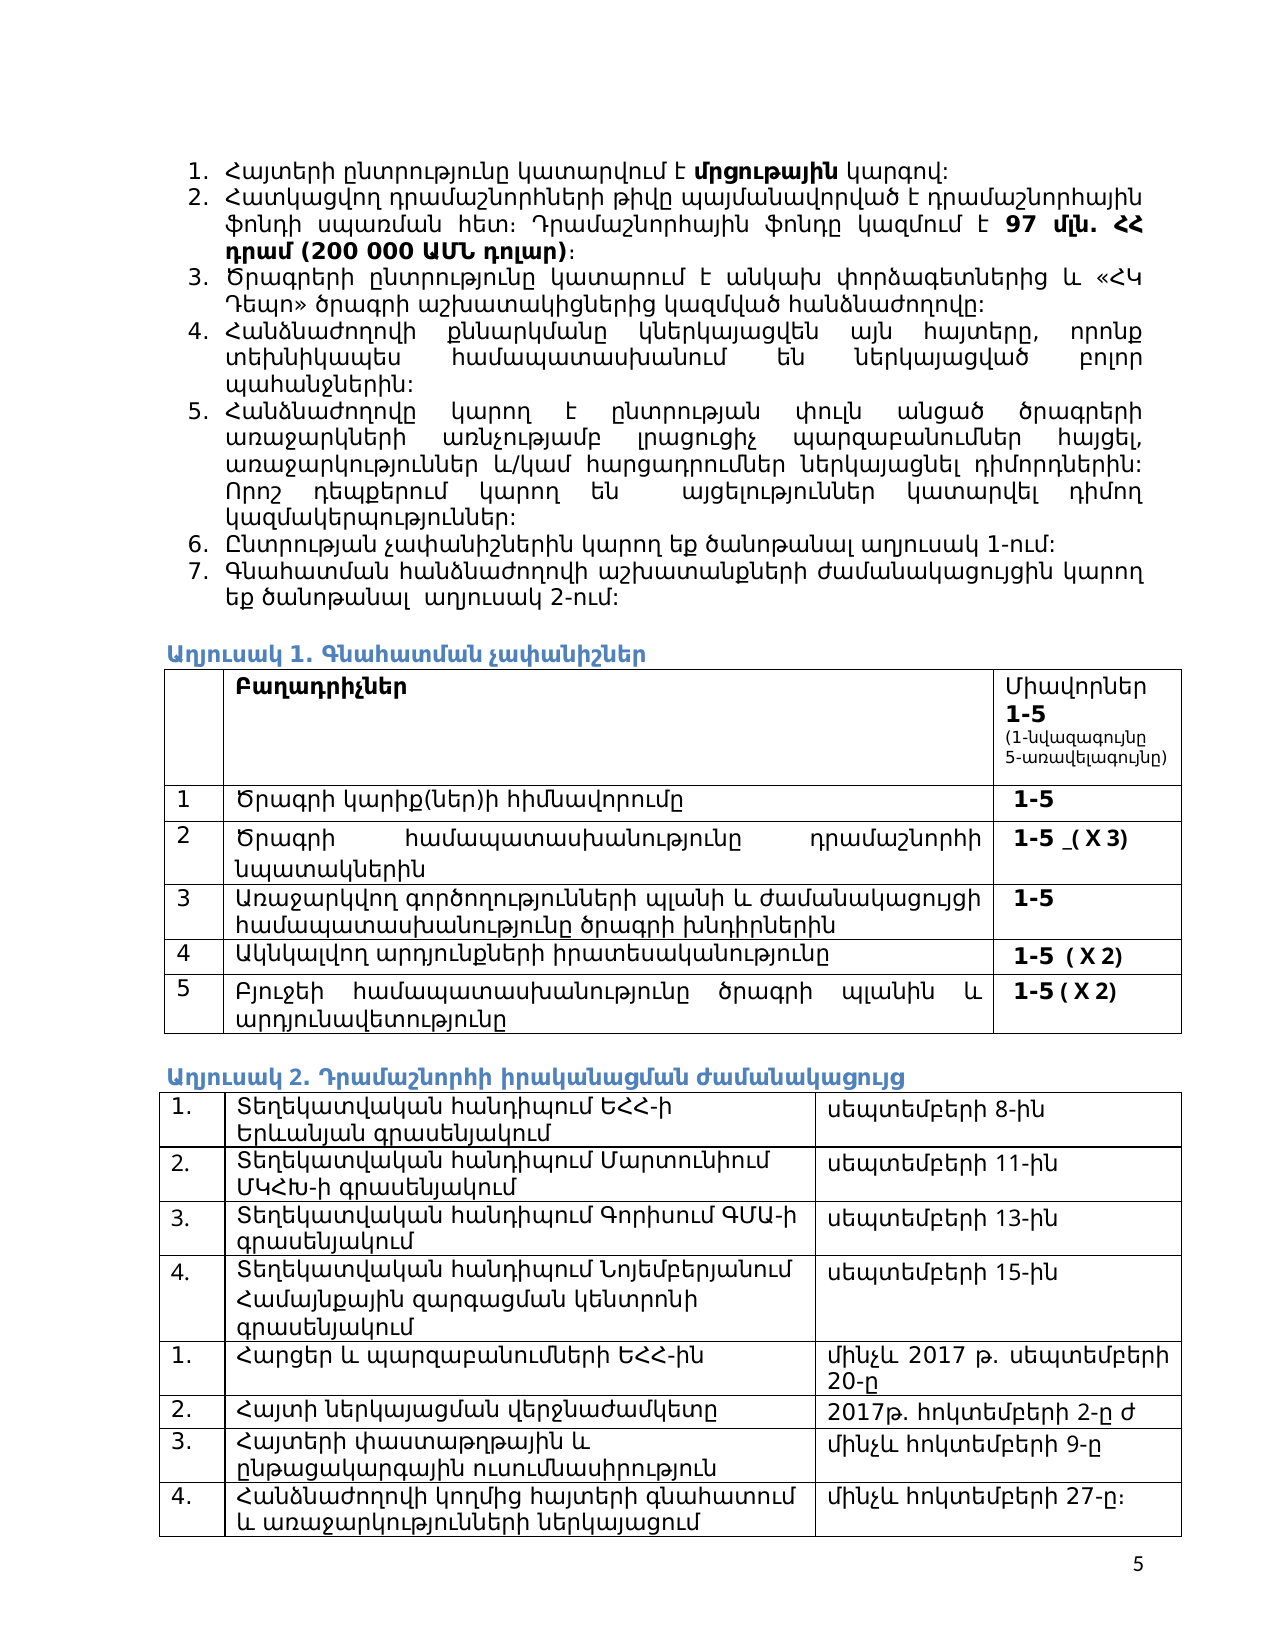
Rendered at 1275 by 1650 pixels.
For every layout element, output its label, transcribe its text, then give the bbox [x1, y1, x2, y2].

table_cell սեպտեմբերի 13-ին [816, 1202, 1181, 1255]
list Հատկացվող դրամաշնորհների թիվը պայմանավորված է դրամաշնորհային ֆոնդի սպառման հետ։ Դրամաշնորհային ֆոնդը կազմում է 97 մլն. ՀՀ դրամ (200 000 ԱՄՆ դոլար)։ [187, 184, 1144, 264]
list Ծրագրերի ընտրությունը կատարում է անկախ փորձագետներից և «ՀԿ Դեպո» ծրագրի աշխատակիցներից կազմված հանձնաժողովը: [187, 264, 1144, 318]
list Հայտերի ընտրությունը կատարվում է մրցութային կարգով: [187, 158, 1144, 184]
table_cell 1-5 _( X 3) [994, 822, 1181, 884]
table_cell 2017թ. հոկտեմբերի 2-ը ժ [816, 1396, 1181, 1427]
table_cell Տեղեկատվական հանդիպում Մարտունիում ՄԿՀԽ-ի գրասենյակում [226, 1148, 815, 1201]
table_cell 1-5 ( X 2) [994, 940, 1181, 974]
table_cell 1-5 [994, 786, 1181, 821]
table_header սեպտեմբերի 8-ին [816, 1093, 1181, 1146]
table_header Բաղադրիչներ [224, 670, 993, 785]
table_header 1. [160, 1093, 224, 1146]
table_cell Ծրագրի համապատասխանությունը դրամաշնորհի նպատակներին [224, 822, 993, 884]
table_header [165, 670, 223, 785]
table_cell 1-5 [994, 885, 1181, 939]
table_cell մինչև հոկտեմբերի 27-ը։ [816, 1483, 1181, 1536]
table_cell 1 [165, 786, 223, 821]
table_header Միավորներ 1-5 (1-նվազագույնը 5-առավելագույնը) [994, 670, 1181, 785]
table_cell Տեղեկատվական հանդիպում Գորիսում ԳՄԱ-ի գրասենյակում [226, 1202, 815, 1255]
table_cell 1-5 ( X 2) [994, 975, 1181, 1033]
list Հանձնաժողովի քննարկմանը կներկայացվեն այն հայտերը, որոնք տեխնիկապես համապատասխանում են ներկայացված բոլոր պահանջներին: [187, 318, 1144, 398]
table_cell 2. [160, 1396, 224, 1427]
table_cell Բյուջեի համապատասխանությունը ծրագրի պլանին և արդյունավետությունը [224, 975, 993, 1033]
table_cell Հայտի ներկայացման վերջնաժամկետը [226, 1396, 815, 1427]
table_cell 4. [160, 1483, 224, 1536]
table_cell 3. [160, 1202, 224, 1255]
table_cell Ծրագրի կարիք(ներ)ի հիմնավորումը [224, 786, 993, 821]
table_cell սեպտեմբերի 11-ին [816, 1148, 1181, 1201]
table_cell Հանձնաժողովի կողմից հայտերի գնահատում և առաջարկությունների ներկայացում [226, 1483, 815, 1536]
table_cell Ակնկալվող արդյունքների իրատեսականությունը [224, 940, 993, 974]
table_cell 3. [160, 1429, 224, 1482]
table_cell մինչև 2017 թ. սեպտեմբերի 20-ը [816, 1342, 1181, 1395]
table_cell սեպտեմբերի 15-ին [816, 1256, 1181, 1341]
table_cell 4. [160, 1256, 224, 1341]
table_cell 1. [160, 1342, 224, 1395]
table_cell Տեղեկատվական հանդիպում Նոյեմբերյանում Համայնքային զարգացման կենտրոնի գրասենյակում [226, 1256, 815, 1341]
text Աղյուսակ 1. Գնահատման չափանիշներ [150, 638, 1144, 669]
table_cell մինչև հոկտեմբերի 9-ը [816, 1429, 1181, 1482]
table_cell 4 [165, 940, 223, 974]
list Գնահատման հանձնաժողովի աշխատանքների ժամանակացույցին կարող եք ծանոթանալ աղյուսակ 2-ում: [187, 558, 1144, 611]
table_cell 2. [160, 1148, 224, 1201]
table_cell 3 [165, 885, 223, 939]
table_cell 2 [165, 822, 223, 884]
table_cell Հարցեր և պարզաբանումների ԵՀՀ-ին [226, 1342, 815, 1395]
table_cell Առաջարկվող գործողությունների պլանի և ժամանակացույցի համապատասխանությունը ծրագրի խնդիրներին [224, 885, 993, 939]
table_cell 5 [165, 975, 223, 1033]
table_cell Հայտերի փաստաթղթային և ընթացակարգային ուսումնասիրություն [226, 1429, 815, 1482]
text Աղյուսակ 2. Դրամաշնորհի իրականացման ժամանակացույց [150, 1061, 1144, 1092]
table_header Տեղեկատվական հանդիպում ԵՀՀ-ի Երևանյան գրասենյակում [226, 1093, 815, 1146]
list Հանձնաժողովը կարող է ընտրության փուլն անցած ծրագրերի առաջարկների առնչությամբ լրացուցիչ պարզաբանումներ հայցել, առաջարկություններ և/կամ հարցադրումներ ներկայացնել դիմորդներին: Որոշ դեպքերում կարող են այցելություններ կատարվել դիմող կազմակերպություններ: [187, 398, 1144, 531]
list Ընտրության չափանիշներին կարող եք ծանոթանալ աղյուսակ 1-ում: [187, 531, 1144, 558]
